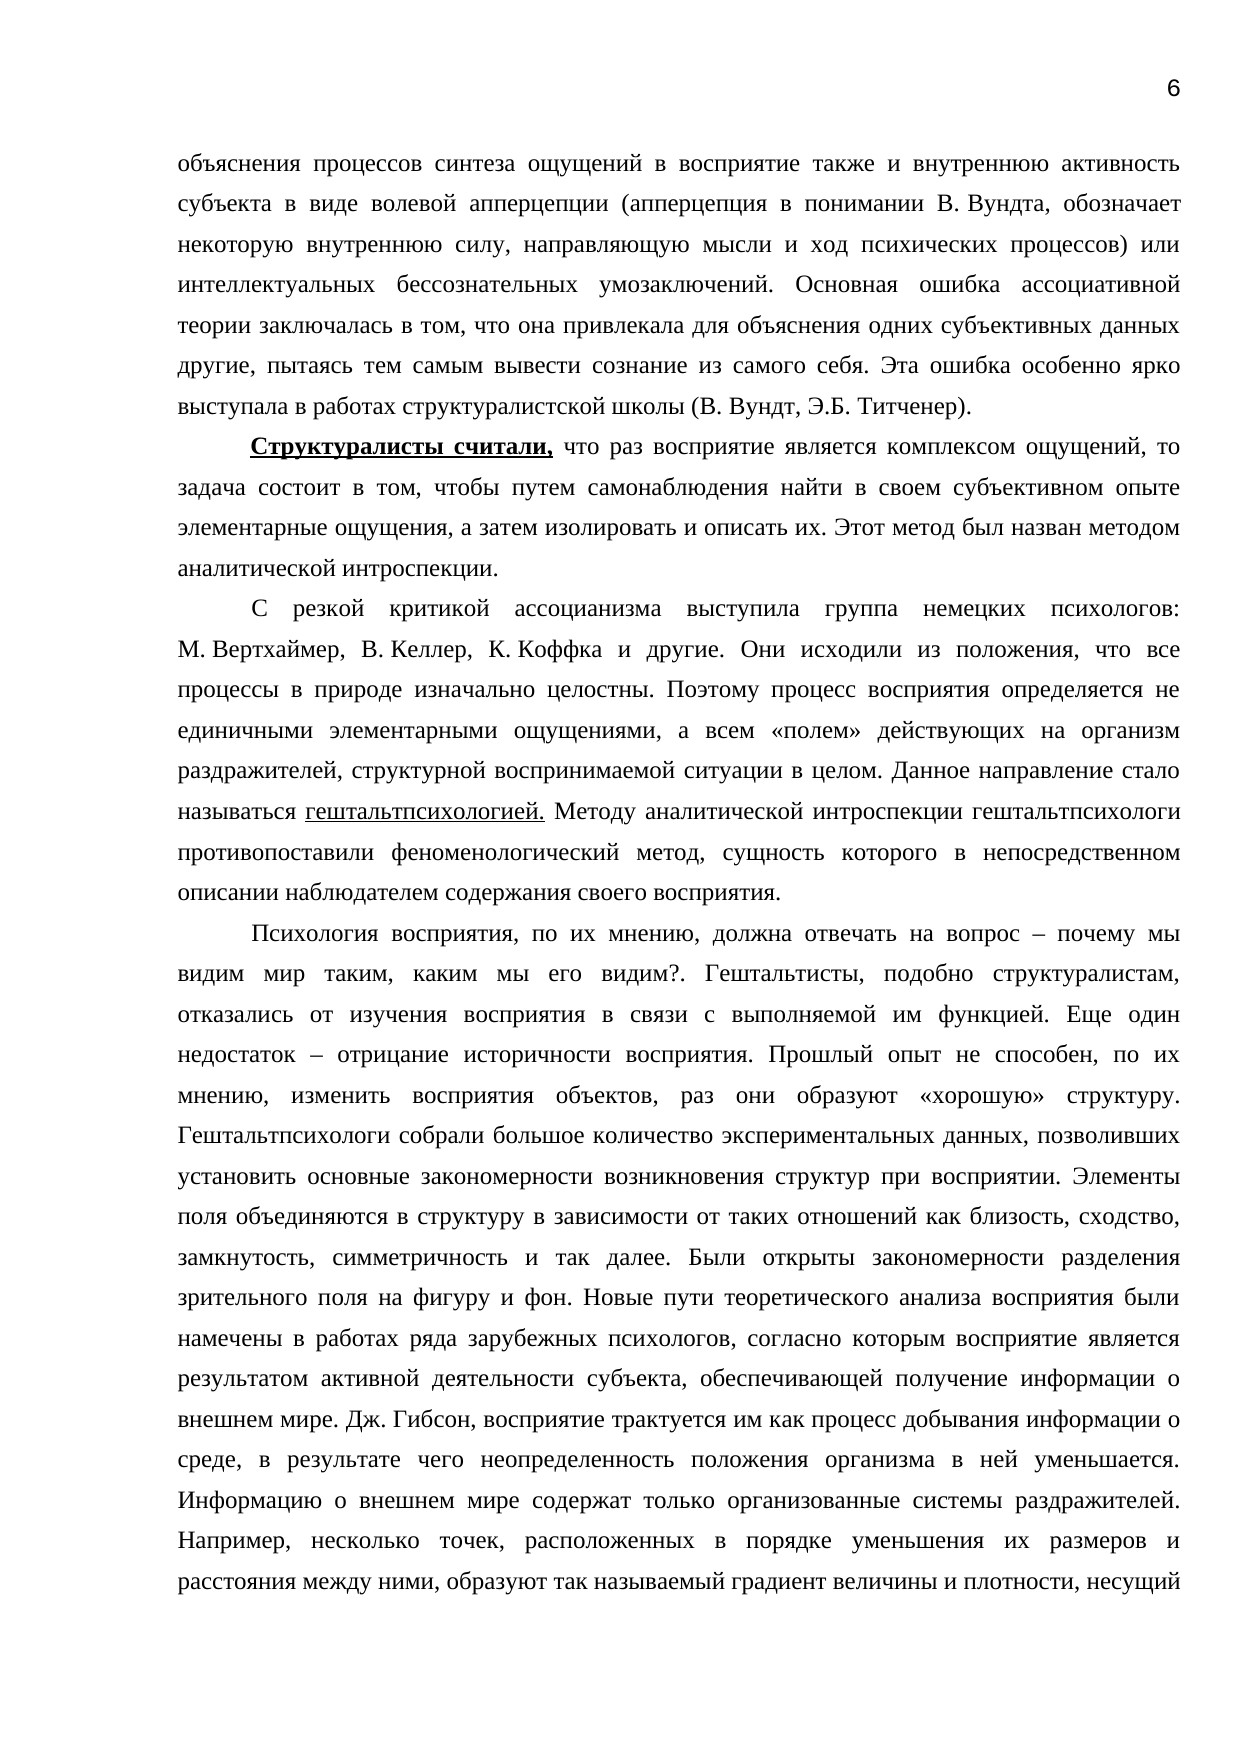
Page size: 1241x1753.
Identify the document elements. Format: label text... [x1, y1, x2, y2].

text Структуралисты считали, что раз восприятие является комплексом ощущений, то задача состоит в том, чтобы путем самонаблюдения найти в своем субъективном опыте элементарные ощущения, а затем изолировать и описать их. Этот метод был назван методом аналитической интроспекции. [177, 431, 1181, 582]
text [177, 918, 1181, 1595]
text С резкой критикой ассоцианизма выступила группа немецких психологов: М. Вертхаймер, В. Келлер, К. Коффка и другие. Они исходили из положения, что все процессы в природе изначально целостны. Поэтому процесс восприятия определяется не единичными элементарными ощущениями, а всем «полем» действующих на организм раздражителей, структурной воспринимаемой ситуации в целом. Данное направление стало называться гештальтпсихологией. Методу аналитической интроспекции гештальтпсихологи противопоставили феноменологический метод, сущность которого в непосредственном описании наблюдателем содержания своего восприятия. [177, 593, 1181, 906]
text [177, 148, 1181, 419]
